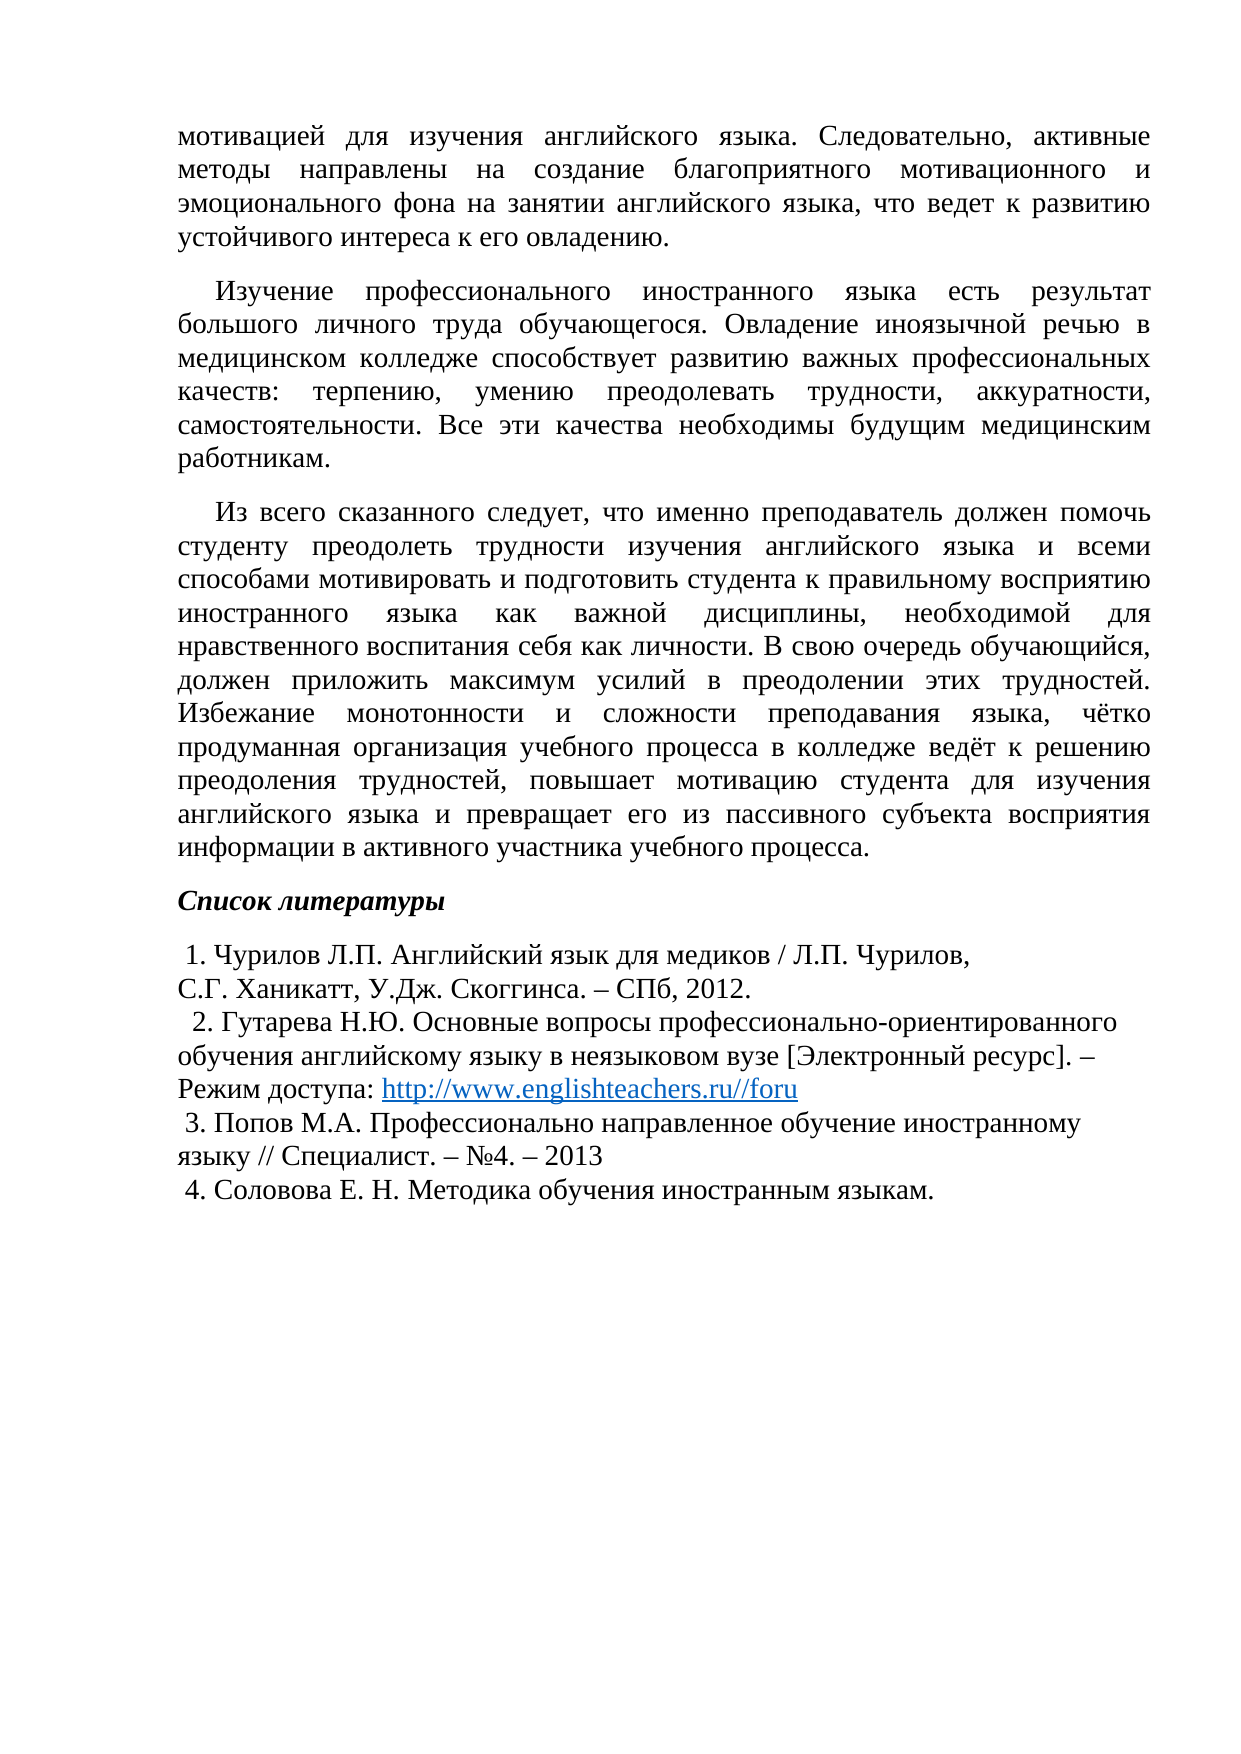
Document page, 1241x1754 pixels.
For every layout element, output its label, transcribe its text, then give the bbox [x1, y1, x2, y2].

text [177, 118, 1152, 252]
text Изучение профессионального иностранного языка есть результат большого личного труда обучающегося. Овладение иноязычной речью в медицинском колледже способствует развитию важных профессиональных качеств: терпению, умению преодолевать трудности, аккуратности, самостоятельности. Все эти качества необходимы будущим медицинским работникам. [177, 273, 1152, 474]
text 4. Соловова Е. Н. Методика обучения иностранным языкам. [177, 1172, 1152, 1206]
text Из всего сказанного следует, что именно преподаватель должен помочь студенту преодолеть трудности изучения английского языка и всеми способами мотивировать и подготовить студента к правильному восприятию иностранного языка как важной дисциплины, необходимой для нравственного воспитания себя как личности. В свою очередь обучающийся, должен приложить максимум усилий в преодолении этих трудностей. Избежание монотонности и сложности преподавания языка, чётко продуманная организация учебного процесса в колледже ведёт к решению преодоления трудностей, повышает мотивацию студента для изучения английского языка и превращает его из пассивного субъекта восприятия информации в активного участника учебного процесса. [177, 494, 1152, 863]
text 2. Гутарева Н.Ю. Основные вопросы профессионально-ориентированного обучения английскому языку в неязыковом вузе [Электронный ресурс]. – Режим доступа: http://www.englishteachers.ru//foru [177, 1004, 1152, 1105]
text Список литературы [177, 883, 1152, 917]
text 1. Чурилов Л.П. Английский язык для медиков / Л.П. Чурилов, С.Г. Ханикатт, У.Дж. Скоггинса. – СПб, 2012. [177, 937, 1152, 1004]
text 3. Попов М.А. Профессионально направленное обучение иностранному языку // Специалист. – №4. – 2013 [177, 1105, 1152, 1172]
